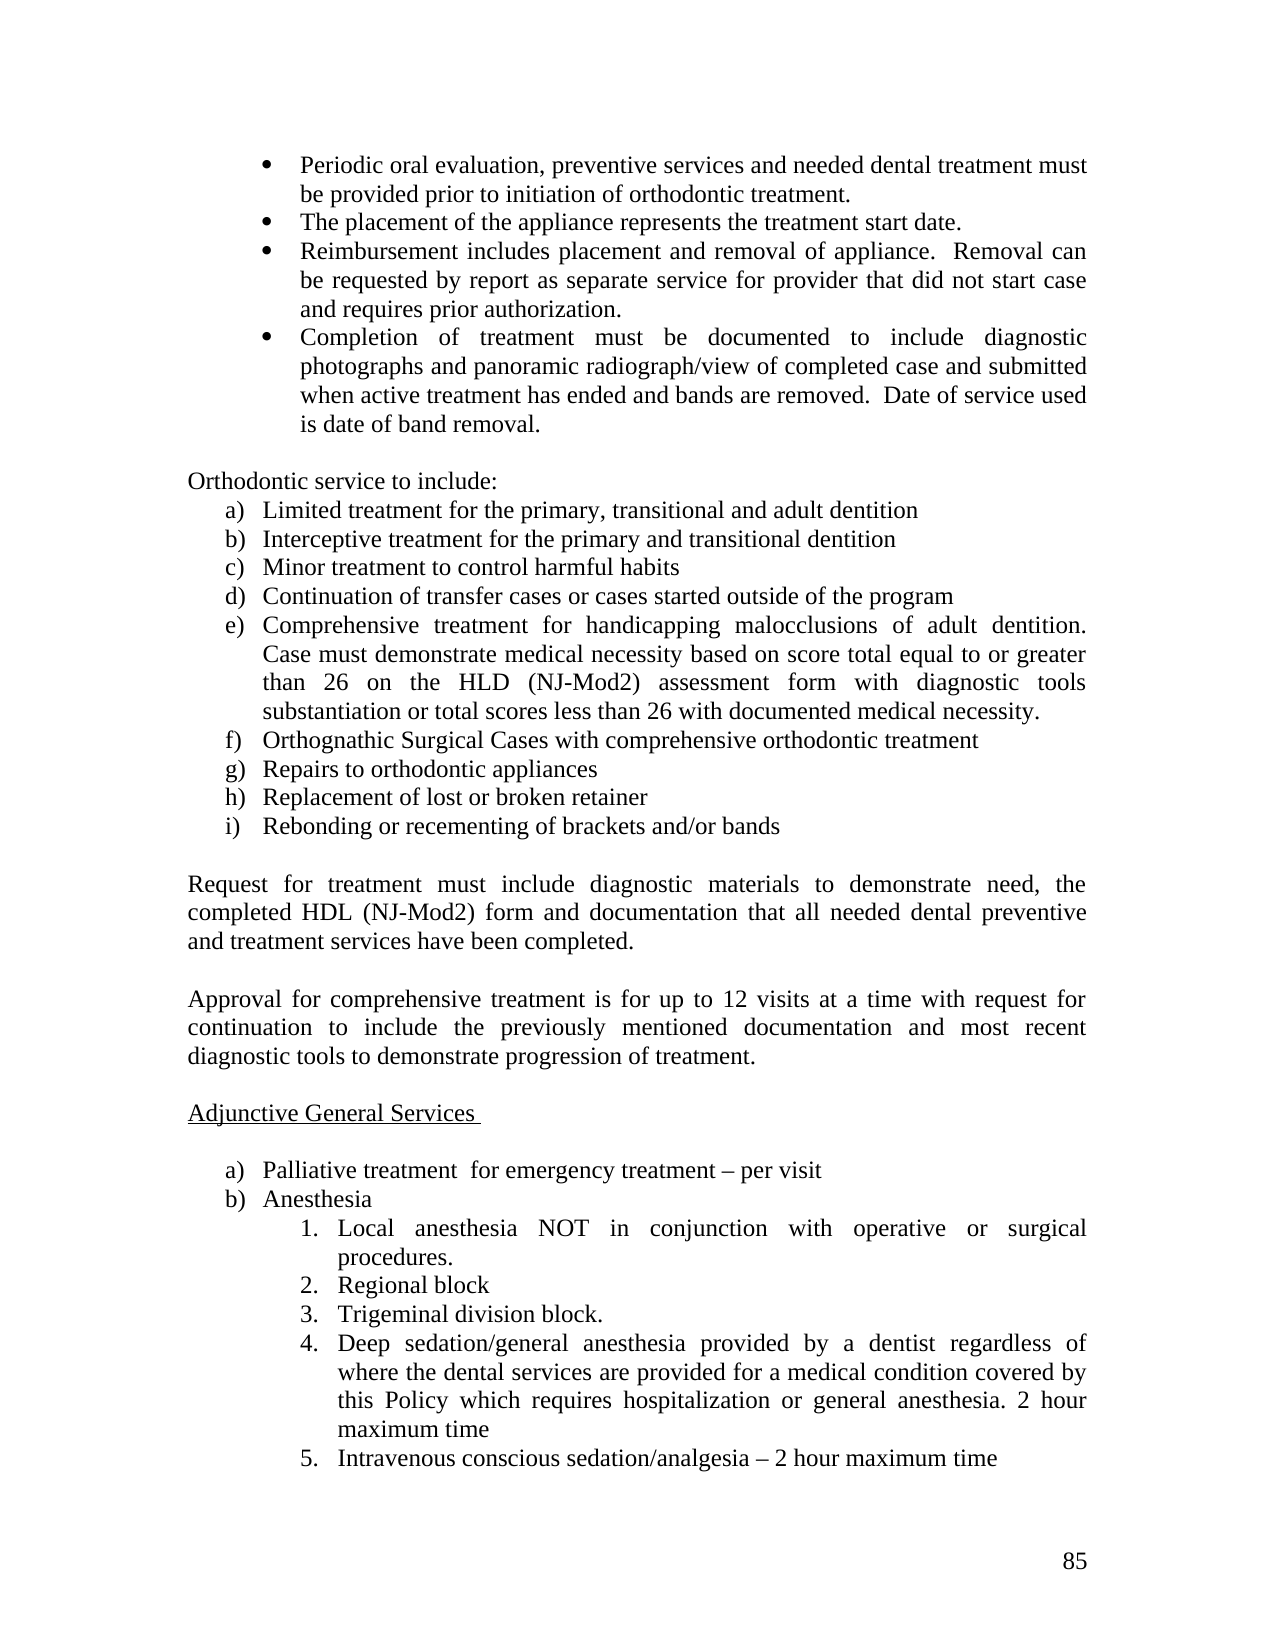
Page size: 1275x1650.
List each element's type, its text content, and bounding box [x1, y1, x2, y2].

list Interceptive treatment for the primary and transitional dentition [225, 524, 1087, 552]
list Repairs to orthodontic appliances [225, 754, 1087, 782]
text Orthodontic service to include: [187, 466, 1087, 495]
list Anesthesia [225, 1184, 1087, 1213]
list Regional block [300, 1271, 1087, 1299]
list Reimbursement includes placement and removal of appliance. Removal can be requested by report as separate service for provider that did not start case and requires prior authorization. [262, 236, 1087, 322]
list The placement of the appliance represents the treatment start date. [262, 207, 1087, 236]
list Deep sedation/general anesthesia provided by a dentist regardless of where the dental services are provided for a medical condition covered by this Policy which requires hospitalization or general anesthesia. 2 hour maximum time [300, 1328, 1087, 1443]
list Replacement of lost or broken retainer [225, 782, 1087, 811]
text Approval for comprehensive treatment is for up to 12 visits at a time with request for continuation to include the previously mentioned documentation and most recent diagnostic tools to demonstrate progression of treatment. [187, 984, 1087, 1070]
list Minor treatment to control harmful habits [225, 552, 1087, 581]
list Local anesthesia NOT in conjunction with operative or surgical procedures. [300, 1213, 1087, 1271]
list Intravenous conscious sedation/analgesia – 2 hour maximum time [300, 1443, 1087, 1472]
list Orthognathic Surgical Cases with comprehensive orthodontic treatment [225, 725, 1087, 754]
list Palliative treatment for emergency treatment – per visit [225, 1156, 1087, 1184]
list Trigeminal division block. [300, 1299, 1087, 1328]
list Comprehensive treatment for handicapping malocclusions of adult dentition. Case must demonstrate medical necessity based on score total equal to or greater than 26 on the HLD (NJ-Mod2) assessment form with diagnostic tools substantiation or total scores less than 26 with documented medical necessity. [225, 610, 1087, 725]
list Limited treatment for the primary, transitional and adult dentition [225, 495, 1087, 524]
text Request for treatment must include diagnostic materials to demonstrate need, the completed HDL (NJ-Mod2) form and documentation that all needed dental preventive and treatment services have been completed. [187, 869, 1087, 955]
list Completion of treatment must be documented to include diagnostic photographs and panoramic radiograph/view of completed case and submitted when active treatment has ended and bands are removed. Date of service used is date of band removal. [262, 322, 1087, 437]
text Adjunctive General Services [187, 1098, 1087, 1127]
list Periodic oral evaluation, preventive services and needed dental treatment must be provided prior to initiation of orthodontic treatment. [262, 150, 1087, 207]
list Rebonding or recementing of brackets and/or bands [225, 811, 1087, 840]
list Continuation of transfer cases or cases started outside of the program [225, 581, 1087, 610]
